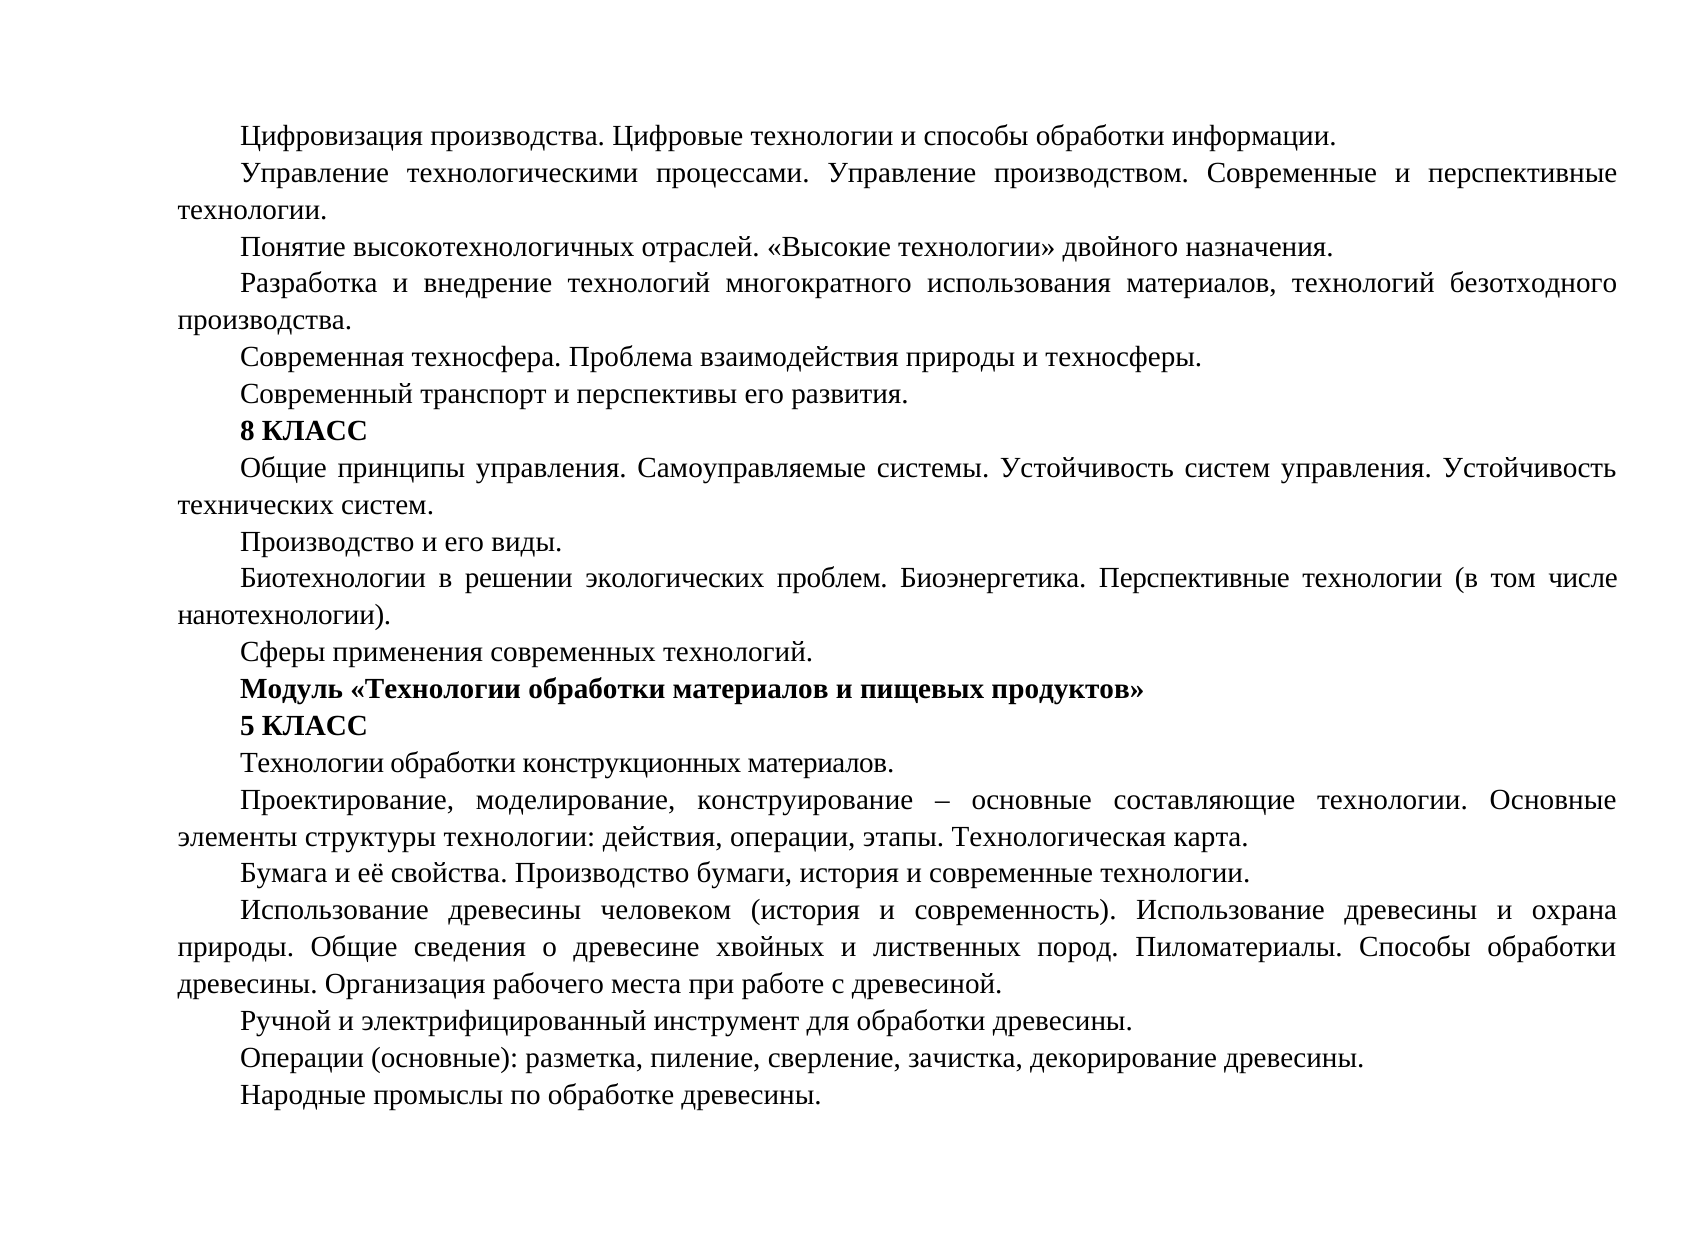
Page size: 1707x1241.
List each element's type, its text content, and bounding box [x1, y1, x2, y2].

text Цифровизация производства. Цифровые технологии и способы обработки информации. [177, 118, 1618, 152]
text Операции (основные): разметка, пиление, сверление, зачистка, декорирование древесины. [177, 1040, 1618, 1073]
text Бумага и её свойства. Производство бумаги, история и современные технологии. [177, 856, 1618, 889]
text Биотехнологии в решении экологических проблем. Биоэнергетика. Перспективные технологии (в том числе нанотехнологии). [177, 561, 1618, 631]
text 8 КЛАСС [177, 413, 1618, 447]
text Народные промыслы по обработке древесины. [177, 1077, 1618, 1110]
text Сферы применения современных технологий. [177, 634, 1618, 668]
text Понятие высокотехнологичных отраслей. «Высокие технологии» двойного назначения. [177, 229, 1618, 262]
text Модуль «Технологии обработки материалов и пищевых продуктов» [177, 671, 1618, 705]
text Современная техносфера. Проблема взаимодействия природы и техносферы. [177, 339, 1618, 373]
text 5 КЛАСС [177, 708, 1618, 742]
text Современный транспорт и перспективы его развития. [177, 376, 1618, 410]
text Проектирование, моделирование, конструирование – основные составляющие технологии. Основные элементы структуры технологии: действия, операции, этапы. Технологическая карта. [177, 782, 1618, 852]
text Общие принципы управления. Самоуправляемые системы. Устойчивость систем управления. Устойчивость технических систем. [177, 450, 1618, 520]
text Использование древесины человеком (история и современность). Использование древесины и охрана природы. Общие сведения о древесине хвойных и лиственных пород. Пиломатериалы. Способы обработки древесины. Организация рабочего места при работе с древесиной. [177, 892, 1618, 1000]
text Разработка и внедрение технологий многократного использования материалов, технологий безотходного производства. [177, 266, 1618, 336]
text Производство и его виды. [177, 524, 1618, 557]
text Управление технологическими процессами. Управление производством. Современные и перспективные технологии. [177, 155, 1618, 225]
text Ручной и электрифицированный инструмент для обработки древесины. [177, 1003, 1618, 1037]
text Технологии обработки конструкционных материалов. [177, 745, 1618, 778]
